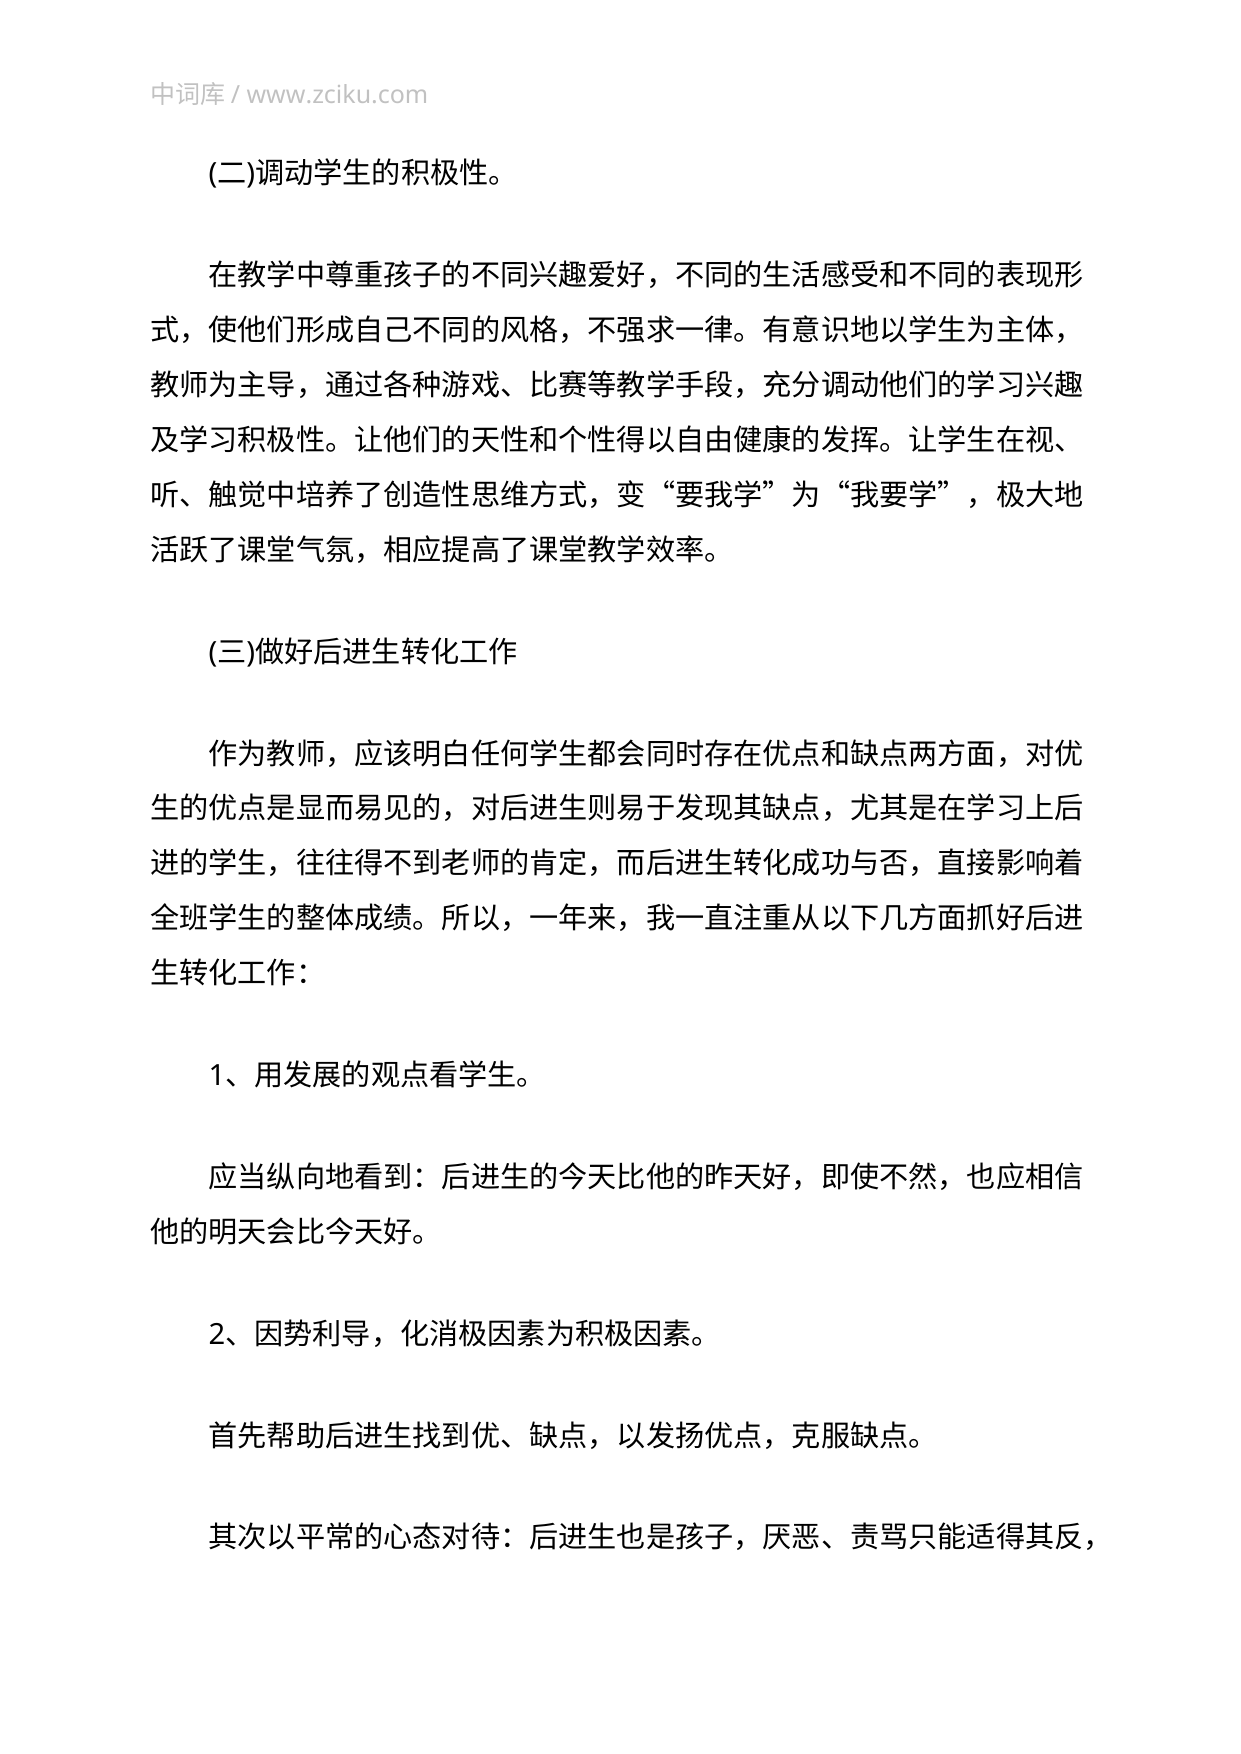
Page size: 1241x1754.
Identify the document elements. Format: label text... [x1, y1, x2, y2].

text (三)做好后进生转化工作 [150, 628, 1090, 671]
text 在教学中尊重孩子的不同兴趣爱好，不同的生活感受和不同的表现形式，使他们形成自己不同的风格，不强求一律。有意识地以学生为主体，教师为主导，通过各种游戏、比赛等教学手段，充分调动他们的学习兴趣及学习积极性。让他们的天性和个性得以自由健康的发挥。让学生在视、听、触觉中培养了创造性思维方式，变“要我学”为“我要学”，极大地活跃了课堂气氛，相应提高了课堂教学效率。 [150, 252, 1090, 569]
text 1、用发展的观点看学生。 [150, 1052, 1090, 1094]
text 首先帮助后进生找到优、缺点，以发扬优点，克服缺点。 [150, 1412, 1090, 1454]
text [150, 1514, 1090, 1556]
text 作为教师，应该明白任何学生都会同时存在优点和缺点两方面，对优生的优点是显而易见的，对后进生则易于发现其缺点，尤其是在学习上后进的学生，往往得不到老师的肯定，而后进生转化成功与否，直接影响着全班学生的整体成绩。所以，一年来，我一直注重从以下几方面抓好后进生转化工作： [150, 730, 1090, 992]
text 应当纵向地看到：后进生的今天比他的昨天好，即使不然，也应相信他的明天会比今天好。 [150, 1153, 1090, 1251]
text (二)调动学生的积极性。 [150, 150, 1090, 192]
text 2、因势利导，化消极因素为积极因素。 [150, 1310, 1090, 1353]
